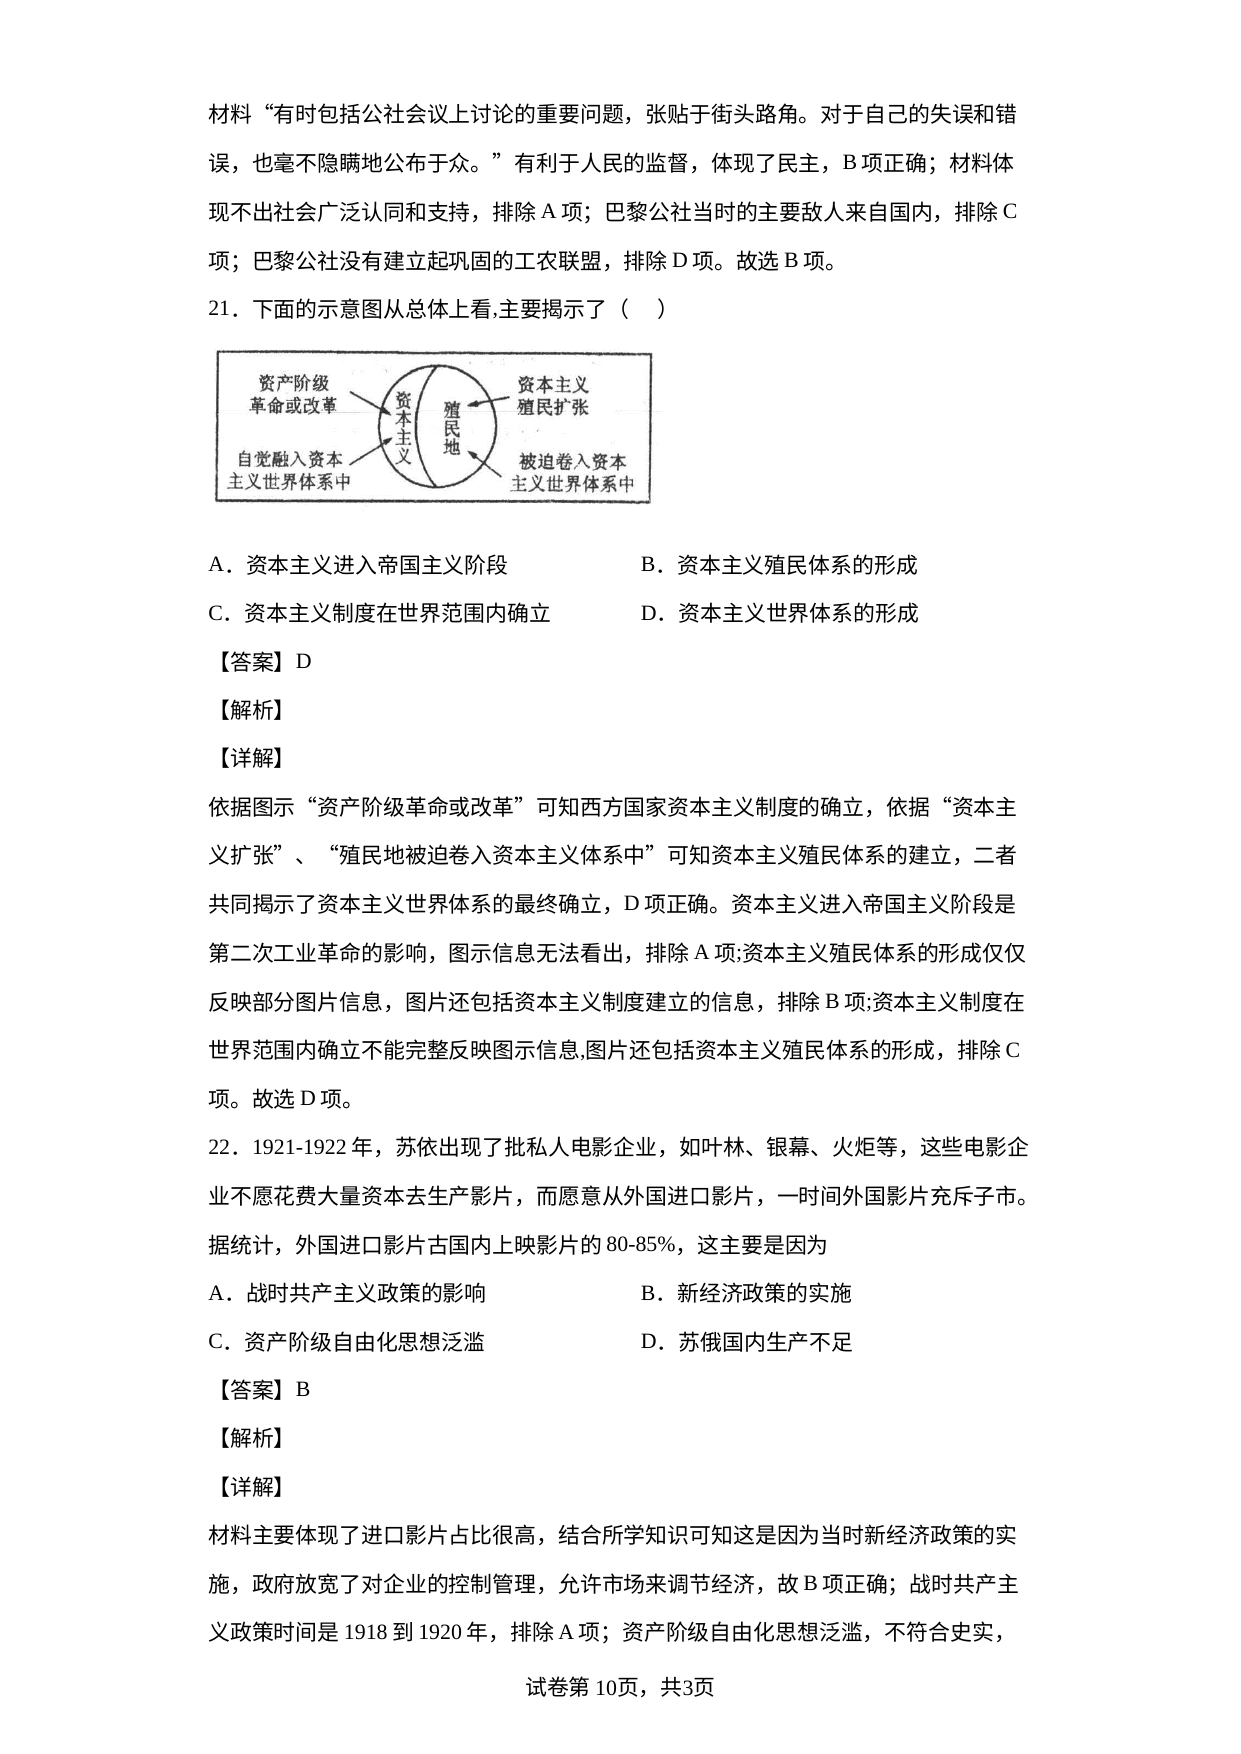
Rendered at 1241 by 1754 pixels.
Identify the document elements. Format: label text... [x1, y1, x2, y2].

text 【答案】B [208, 1372, 1032, 1405]
text 【解析】 [208, 692, 1032, 725]
text C．资本主义制度在世界范围内确立 D．资本主义世界体系的形成 [208, 596, 1032, 628]
text 【解析】 [208, 1421, 1032, 1453]
picture [208, 340, 662, 511]
text 依据图示“资产阶级革命或改革”可知西方国家资本主义制度的确立，依据“资本主义扩张”、“殖民地被迫卷入资本主义体系中”可知资本主义殖民体系的建立，二者共同揭示了资本主义世界体系的最终确立，D项正确。资本主义进入帝国主义阶段是第二次工业革命的影响，图示信息无法看出，排除A项;资本主义殖民体系的形成仅仅反映部分图片信息，图片还包括资本主义制度建立的信息，排除B项;资本主义制度在世界范围内确立不能完整反映图示信息,图片还包括资本主义殖民体系的形成，排除C项。故选D项。 [208, 789, 1032, 1114]
text C．资产阶级自由化思想泛滥 D．苏俄国内生产不足 [208, 1324, 1032, 1357]
text 【答案】D [208, 644, 1032, 677]
text A．战时共产主义政策的影响 B．新经济政策的实施 [208, 1276, 1032, 1308]
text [208, 1517, 1032, 1647]
text 【详解】 [208, 741, 1032, 773]
text 【详解】 [208, 1469, 1032, 1502]
text A．资本主义进入帝国主义阶段 B．资本主义殖民体系的形成 [208, 547, 1032, 580]
text 材料“有时包括公社会议上讨论的重要问题，张贴于街头路角。对于自己的失误和错误，也毫不隐瞒地公布于众。”有利于人民的监督，体现了民主，B项正确；材料体现不出社会广泛认同和支持，排除A项；巴黎公社当时的主要敌人来自国内，排除C项；巴黎公社没有建立起巩固的工农联盟，排除D项。故选B项。 [208, 97, 1032, 276]
text 21．下面的示意图从总体上看,主要揭示了（ ） [208, 292, 1032, 324]
text 22．1921-1922年，苏依出现了批私人电影企业，如叶林、银幕、火炬等，这些电影企业不愿花费大量资本去生产影片，而愿意从外国进口影片，一时间外国影片充斥子市。据统计，外国进口影片古国内上映影片的80-85%，这主要是因为 [208, 1130, 1032, 1260]
